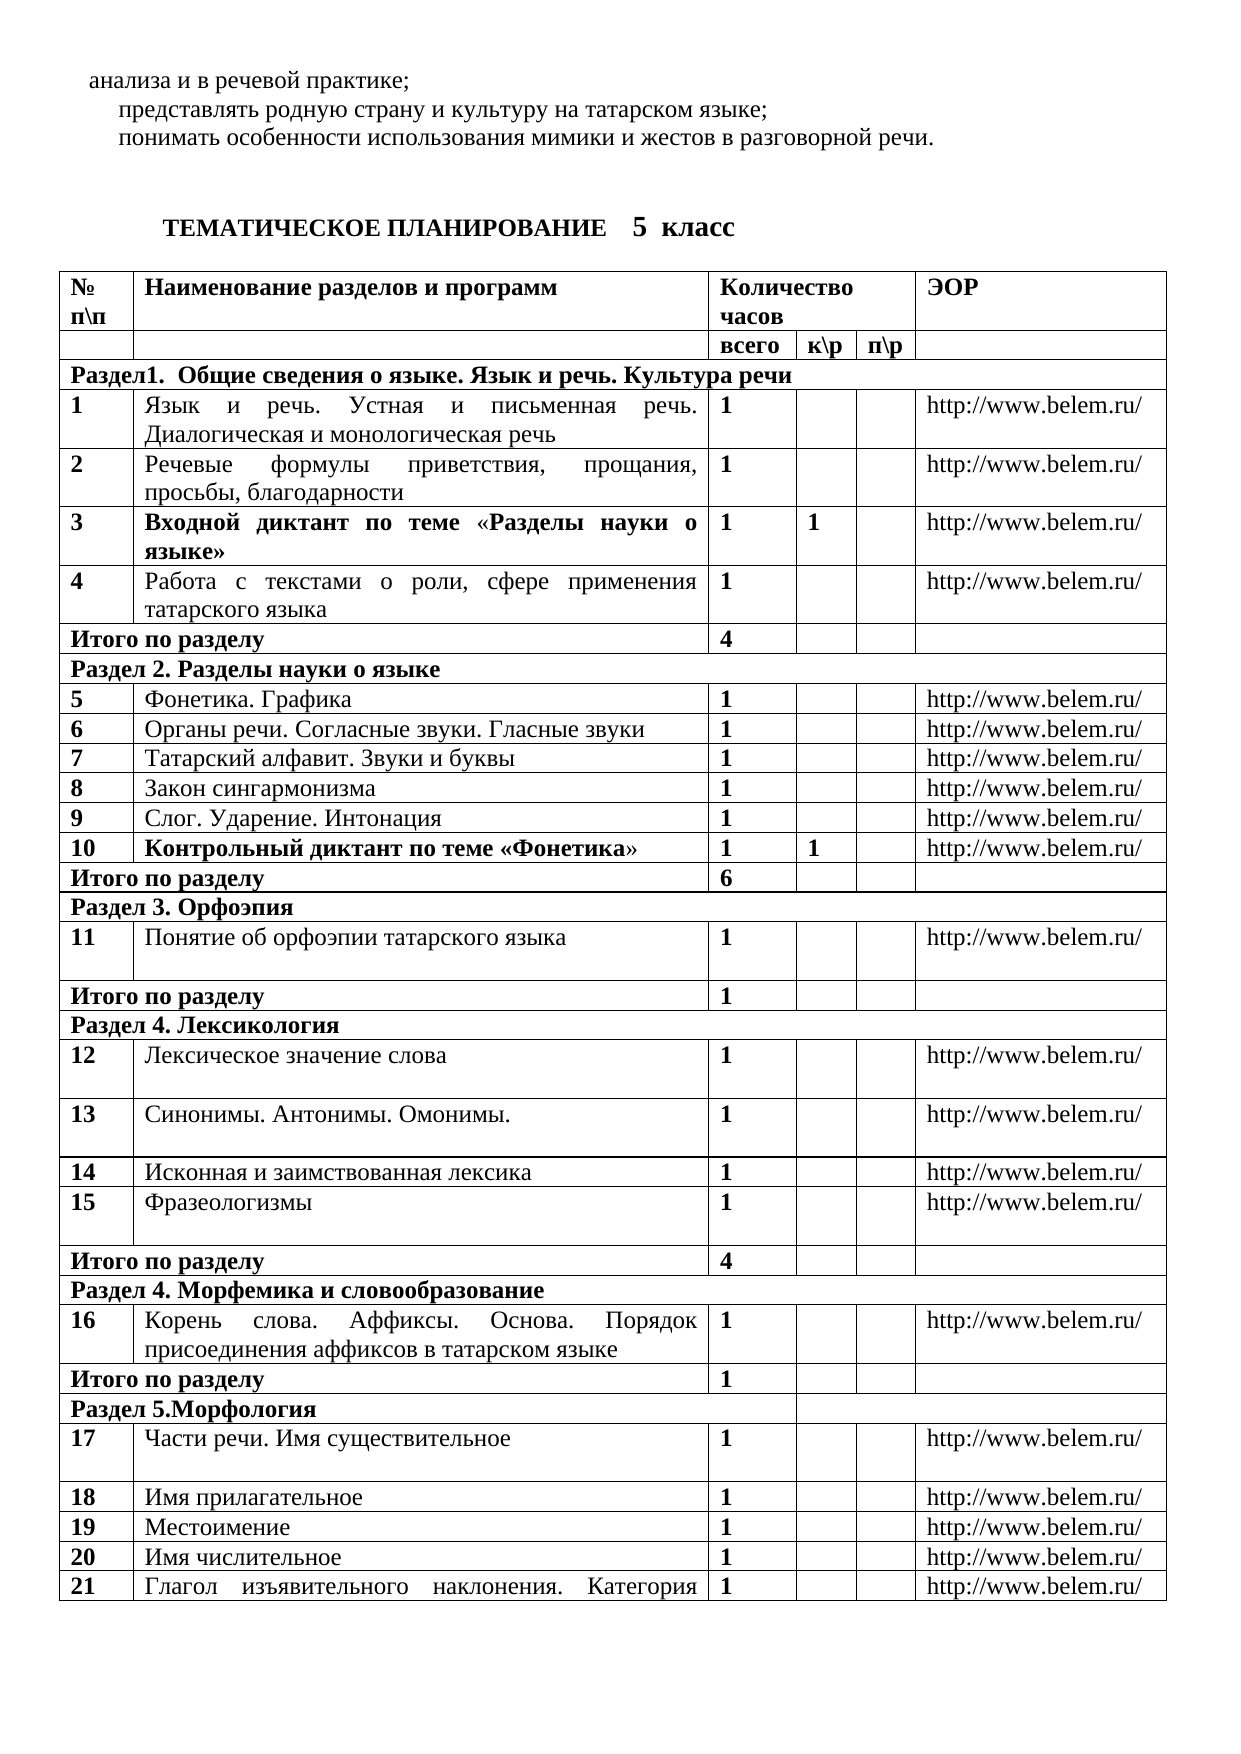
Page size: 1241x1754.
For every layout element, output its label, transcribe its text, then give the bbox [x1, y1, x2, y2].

table_cell [857, 1512, 915, 1541]
table_cell http://www.belem.ru/ [916, 1158, 1166, 1186]
table_cell http://www.belem.ru/ [916, 1482, 1166, 1511]
table_cell 4 [709, 624, 796, 653]
table_cell 1 [709, 1040, 796, 1098]
table_cell [916, 1364, 1166, 1393]
table_cell [134, 331, 708, 359]
table_cell 11 [60, 922, 133, 980]
table_cell 1 [709, 390, 796, 448]
table_cell Раздел1. Общие сведения о языке. Язык и речь. Культура речи [60, 360, 1166, 389]
table_cell [797, 1482, 856, 1511]
table_cell [857, 1571, 915, 1600]
table_cell 13 [60, 1099, 133, 1156]
table_cell http://www.belem.ru/ [916, 744, 1166, 772]
table_cell [797, 684, 856, 713]
table_cell [797, 1542, 856, 1570]
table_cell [916, 1571, 1166, 1600]
table_header Наименование разделов и программ [134, 272, 708, 329]
table_cell Понятие об орфоэпии татарского языка [134, 922, 708, 980]
table_cell 20 [60, 1542, 133, 1570]
table_cell [797, 449, 856, 506]
table_cell 19 [60, 1512, 133, 1541]
table_cell 2 [60, 449, 133, 506]
table_cell Части речи. Имя существительное [134, 1424, 708, 1481]
table_cell [797, 624, 856, 653]
table_cell http://www.belem.ru/ [916, 566, 1166, 623]
table_cell [797, 922, 856, 980]
table_cell [857, 1040, 915, 1098]
table_cell http://www.belem.ru/ [916, 1099, 1166, 1156]
table_cell [797, 803, 856, 832]
table_cell http://www.belem.ru/ [916, 1040, 1166, 1098]
table_cell Входной диктант по теме «Разделы науки о языке» [134, 507, 708, 565]
table_cell [857, 1246, 915, 1274]
table_cell 1 [709, 773, 796, 802]
table_cell [916, 863, 1166, 891]
table_cell Фонетика. Графика [134, 684, 708, 713]
table_cell Лексическое значение слова [134, 1040, 708, 1098]
table_cell 1 [709, 1099, 796, 1156]
table_cell [857, 744, 915, 772]
table_cell 1 [709, 1542, 796, 1570]
table_cell [797, 1187, 856, 1245]
table_cell [797, 1305, 856, 1363]
table_cell http://www.belem.ru/ [916, 449, 1166, 506]
table_cell 1 [709, 833, 796, 862]
table_cell [797, 1040, 856, 1098]
table_cell 1 [709, 744, 796, 772]
table_cell Итого по разделу [60, 863, 708, 891]
table_cell [857, 1187, 915, 1245]
table_cell всего [709, 331, 796, 359]
table_cell 1 [709, 1482, 796, 1511]
table_cell [916, 1246, 1166, 1274]
table_cell http://www.belem.ru/ [916, 684, 1166, 713]
table_cell [857, 1364, 915, 1393]
table_cell 14 [60, 1158, 133, 1186]
table_cell Имя прилагательное [134, 1482, 708, 1511]
table_cell [797, 981, 856, 1009]
table_cell 18 [60, 1482, 133, 1511]
table_cell Раздел 2. Разделы науки о языке [60, 654, 1166, 683]
table_cell 9 [60, 803, 133, 832]
table_cell Итого по разделу [60, 1246, 708, 1274]
table_cell [797, 1364, 856, 1393]
table_cell [797, 863, 856, 891]
table_cell 5 [60, 684, 133, 713]
table_cell Органы речи. Согласные звуки. Гласные звуки [134, 714, 708, 742]
table_cell Раздел 4. Морфемика и словообразование [60, 1276, 1166, 1304]
table_cell 1 [797, 833, 856, 862]
table_cell 8 [60, 773, 133, 802]
table_cell [797, 773, 856, 802]
table_cell [857, 714, 915, 742]
table_cell http://www.belem.ru/ [916, 803, 1166, 832]
table_cell [857, 1424, 915, 1481]
table_header ЭОР [916, 272, 1166, 329]
table_cell 12 [60, 1040, 133, 1098]
table_cell [857, 1305, 915, 1363]
table_cell Речевые формулы приветствия, прощания, просьбы, благодарности [134, 449, 708, 506]
table_cell 6 [60, 714, 133, 742]
table_cell 1 [797, 507, 856, 565]
table_cell 1 [709, 1512, 796, 1541]
table_cell http://www.belem.ru/ [916, 714, 1166, 742]
table_cell [857, 1482, 915, 1511]
table_cell [857, 981, 915, 1009]
table_cell 17 [60, 1424, 133, 1481]
table_cell http://www.belem.ru/ [916, 1305, 1166, 1363]
table_cell [857, 922, 915, 980]
table_cell Исконная и заимствованная лексика [134, 1158, 708, 1186]
table_cell [857, 624, 915, 653]
table_cell п\р [857, 331, 915, 359]
table_cell [857, 507, 915, 565]
text понимать особенности использования мимики и жестов в разговорной речи. [89, 122, 1152, 151]
table_cell 1 [709, 1424, 796, 1481]
table_cell 1 [709, 507, 796, 565]
table_cell http://www.belem.ru/ [916, 833, 1166, 862]
table_cell [797, 744, 856, 772]
table_cell 1 [709, 1364, 796, 1393]
table_cell 15 [60, 1187, 133, 1245]
table_cell [857, 1158, 915, 1186]
table_cell 16 [60, 1305, 133, 1363]
table_cell http://www.belem.ru/ [916, 507, 1166, 565]
table_cell [60, 331, 133, 359]
table_cell Раздел 4. Лексикология [60, 1011, 1166, 1039]
table_cell [797, 1246, 856, 1274]
table_cell 1 [709, 1187, 796, 1245]
table_cell [797, 1424, 856, 1481]
table_cell [916, 981, 1166, 1009]
table_cell Закон сингармонизма [134, 773, 708, 802]
table_cell http://www.belem.ru/ [916, 773, 1166, 802]
table_cell 1 [709, 803, 796, 832]
table_cell Итого по разделу [60, 1364, 708, 1393]
table_cell Раздел 5.Морфология [60, 1394, 796, 1422]
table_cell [134, 1571, 708, 1600]
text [89, 65, 1152, 94]
text представлять родную страну и культуру на татарском языке; [89, 94, 1152, 122]
table_cell 1 [709, 981, 796, 1009]
table_cell 1 [709, 566, 796, 623]
table_cell [916, 624, 1166, 653]
table_cell Синонимы. Антонимы. Омонимы. [134, 1099, 708, 1156]
table_cell [857, 773, 915, 802]
table_cell [857, 390, 915, 448]
table_cell 1 [709, 684, 796, 713]
table_cell [857, 1542, 915, 1570]
table_cell 1 [709, 449, 796, 506]
table_cell Итого по разделу [60, 981, 708, 1009]
table_cell [797, 1571, 856, 1600]
table_cell [916, 331, 1166, 359]
table_cell [797, 390, 856, 448]
table_cell Местоимение [134, 1512, 708, 1541]
table_cell http://www.belem.ru/ [916, 390, 1166, 448]
table_cell 3 [60, 507, 133, 565]
table_cell Татарский алфавит. Звуки и буквы [134, 744, 708, 772]
table_cell к\р [797, 331, 856, 359]
table_cell [857, 449, 915, 506]
table_cell 1 [709, 714, 796, 742]
table_cell [797, 1158, 856, 1186]
table_cell Язык и речь. Устная и письменная речь. Диалогическая и монологическая речь [134, 390, 708, 448]
table_cell http://www.belem.ru/ [916, 1424, 1166, 1481]
table_cell [797, 714, 856, 742]
table_cell [857, 863, 915, 891]
table_cell 1 [709, 1158, 796, 1186]
table_cell [857, 803, 915, 832]
table_cell [797, 566, 856, 623]
table_cell 1 [709, 922, 796, 980]
table_cell http://www.belem.ru/ [916, 1187, 1166, 1245]
table_cell 4 [709, 1246, 796, 1274]
table_cell 1 [709, 1305, 796, 1363]
table_cell http://www.belem.ru/ [916, 1542, 1166, 1570]
table_cell [857, 566, 915, 623]
table_cell 4 [60, 566, 133, 623]
table_cell Корень слова. Аффиксы. Основа. Порядок присоединения аффиксов в татарском языке [134, 1305, 708, 1363]
table_cell Фразеологизмы [134, 1187, 708, 1245]
table_cell 7 [60, 744, 133, 772]
table_cell http://www.belem.ru/ [916, 922, 1166, 980]
table_cell http://www.belem.ru/ [916, 1512, 1166, 1541]
text ТЕМАТИЧЕСКОЕ ПЛАНИРОВАНИЕ 5 класс [89, 209, 1152, 242]
table_cell Итого по разделу [60, 624, 708, 653]
table_cell 1 [60, 390, 133, 448]
table_cell [797, 1099, 856, 1156]
table_header № п\п [60, 272, 133, 329]
table_cell [797, 1512, 856, 1541]
table_cell 1 [709, 1571, 796, 1600]
table_cell Контрольный диктант по теме «Фонетика» [134, 833, 708, 862]
table_cell Имя числительное [134, 1542, 708, 1570]
table_header Количество часов [709, 272, 915, 329]
table_cell 21 [60, 1571, 133, 1600]
table_cell Слог. Ударение. Интонация [134, 803, 708, 832]
table_cell Раздел 3. Орфоэпия [60, 893, 1166, 921]
table_cell Работа с текстами о роли, сфере применения татарского языка [134, 566, 708, 623]
table_cell 10 [60, 833, 133, 862]
table_cell [857, 833, 915, 862]
table_cell [797, 1394, 1166, 1422]
table_cell 6 [709, 863, 796, 891]
table_cell [857, 684, 915, 713]
table_cell [857, 1099, 915, 1156]
